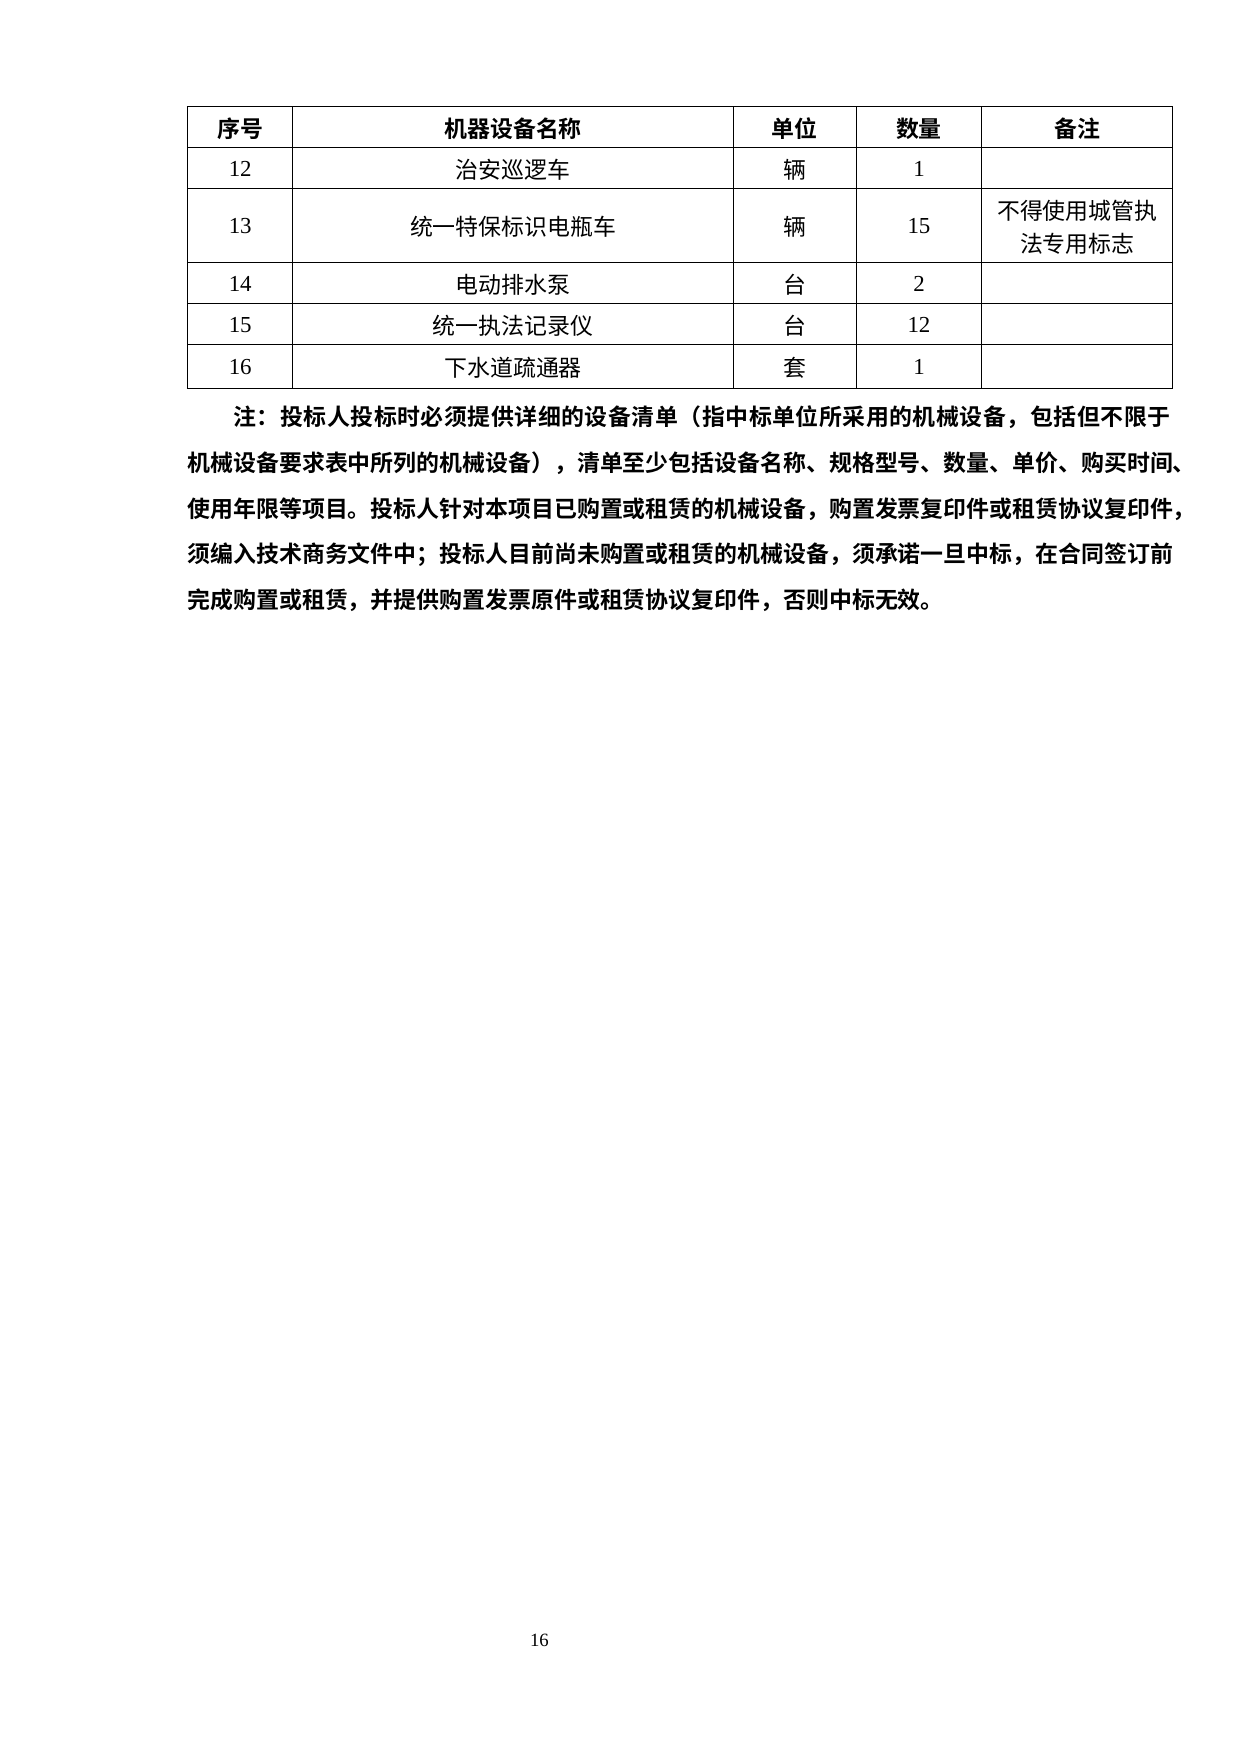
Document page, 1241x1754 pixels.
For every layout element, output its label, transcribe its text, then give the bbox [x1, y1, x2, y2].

table_header 机器设备名称 [293, 107, 733, 147]
table_header 序号 [188, 107, 292, 147]
table_cell [982, 148, 1172, 188]
table_cell 辆 [734, 189, 856, 262]
table_cell 不得使用城管执法专用标志 [982, 189, 1172, 262]
table_cell 台 [734, 304, 856, 344]
table_cell [982, 304, 1172, 344]
table_cell 统一特保标识电瓶车 [293, 189, 733, 262]
table_header 备注 [982, 107, 1172, 147]
table_cell 12 [857, 304, 981, 344]
table_header 单位 [734, 107, 856, 147]
table_cell [982, 263, 1172, 303]
table_cell 统一执法记录仪 [293, 304, 733, 344]
table_cell 2 [857, 263, 981, 303]
table_cell 辆 [734, 148, 856, 188]
table_cell 15 [188, 304, 292, 344]
table_cell 下水道疏通器 [293, 345, 733, 388]
table_cell 电动排水泵 [293, 263, 733, 303]
table_cell 1 [857, 345, 981, 388]
table_cell 13 [188, 189, 292, 262]
text 注：投标人投标时必须提供详细的设备清单（指中标单位所采用的机械设备，包括但不限于机械设备要求表中所列的机械设备），清单至少包括设备名称、规格型号、数量、单价、购买时间、使用年限等项目。投标人针对本项目已购置或租赁的机械设备，购置发票复印件或租赁协议复印件，须编入技术商务文件中；投标人目前尚未购置或租赁的机械设备，须承诺一旦中标，在合同签订前完成购置或租赁，并提供购置发票原件或租赁协议复印件，否则中标无效。 [187, 389, 1173, 618]
table_cell 16 [188, 345, 292, 388]
table_cell 台 [734, 263, 856, 303]
table_cell 12 [188, 148, 292, 188]
table_cell 治安巡逻车 [293, 148, 733, 188]
table_cell 15 [857, 189, 981, 262]
table_cell 14 [188, 263, 292, 303]
table_header 数量 [857, 107, 981, 147]
table_cell 1 [857, 148, 981, 188]
table_cell [982, 345, 1172, 388]
table_cell 套 [734, 345, 856, 388]
